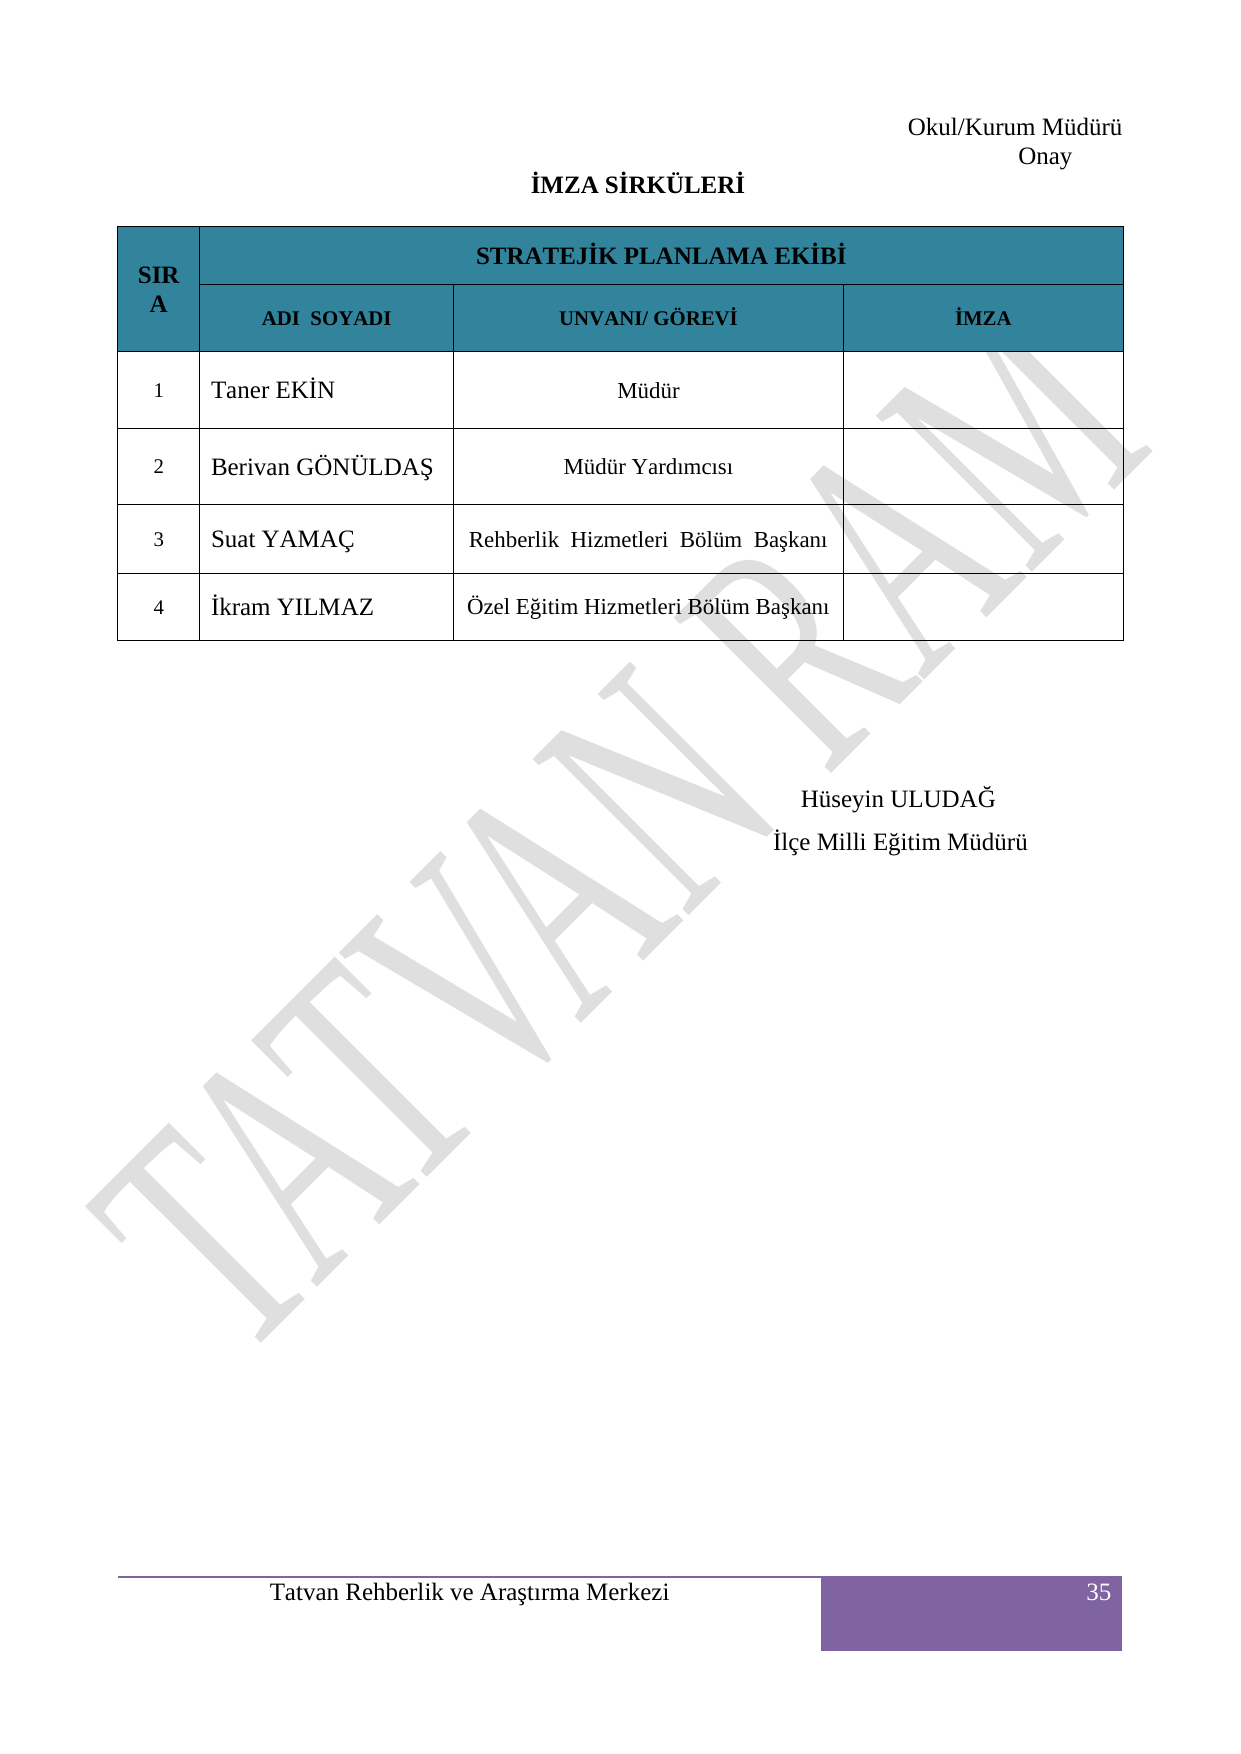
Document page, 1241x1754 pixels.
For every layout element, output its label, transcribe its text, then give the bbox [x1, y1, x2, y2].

text İlçe Milli Eğitim Müdürü [118, 827, 1122, 856]
table_cell Müdür Yardımcısı [454, 429, 843, 504]
table_cell Berivan GÖNÜLDAŞ [200, 429, 453, 504]
table_cell 2 [118, 429, 199, 504]
text Onay [118, 141, 1122, 170]
table_cell 3 [118, 505, 199, 573]
table_cell Özel Eğitim Hizmetleri Bölüm Başkanı [454, 574, 843, 639]
table_header SIRA [118, 227, 199, 351]
table_cell Taner EKİN [200, 352, 453, 427]
table_cell [844, 574, 1123, 639]
text Okul/Kurum Müdürü [192, 112, 1122, 141]
table_cell 4 [118, 574, 199, 639]
table_cell İkram YILMAZ [200, 574, 453, 639]
table_cell ADI SOYADI [200, 285, 453, 351]
table_cell İMZA [844, 285, 1123, 351]
table_cell [844, 505, 1123, 573]
table_cell UNVANI/ GÖREVİ [454, 285, 843, 351]
table_cell [844, 429, 1123, 504]
text İMZA SİRKÜLERİ [118, 170, 1122, 198]
table_header STRATEJİK PLANLAMA EKİBİ [200, 227, 1123, 284]
table_cell Rehberlik Hizmetleri Bölüm Başkanı [454, 505, 843, 573]
text Hüseyin ULUDAĞ [708, 784, 1122, 813]
table_cell Müdür [454, 352, 843, 427]
table_cell [844, 352, 1123, 427]
table_cell Suat YAMAÇ [200, 505, 453, 573]
table_cell 1 [118, 352, 199, 427]
